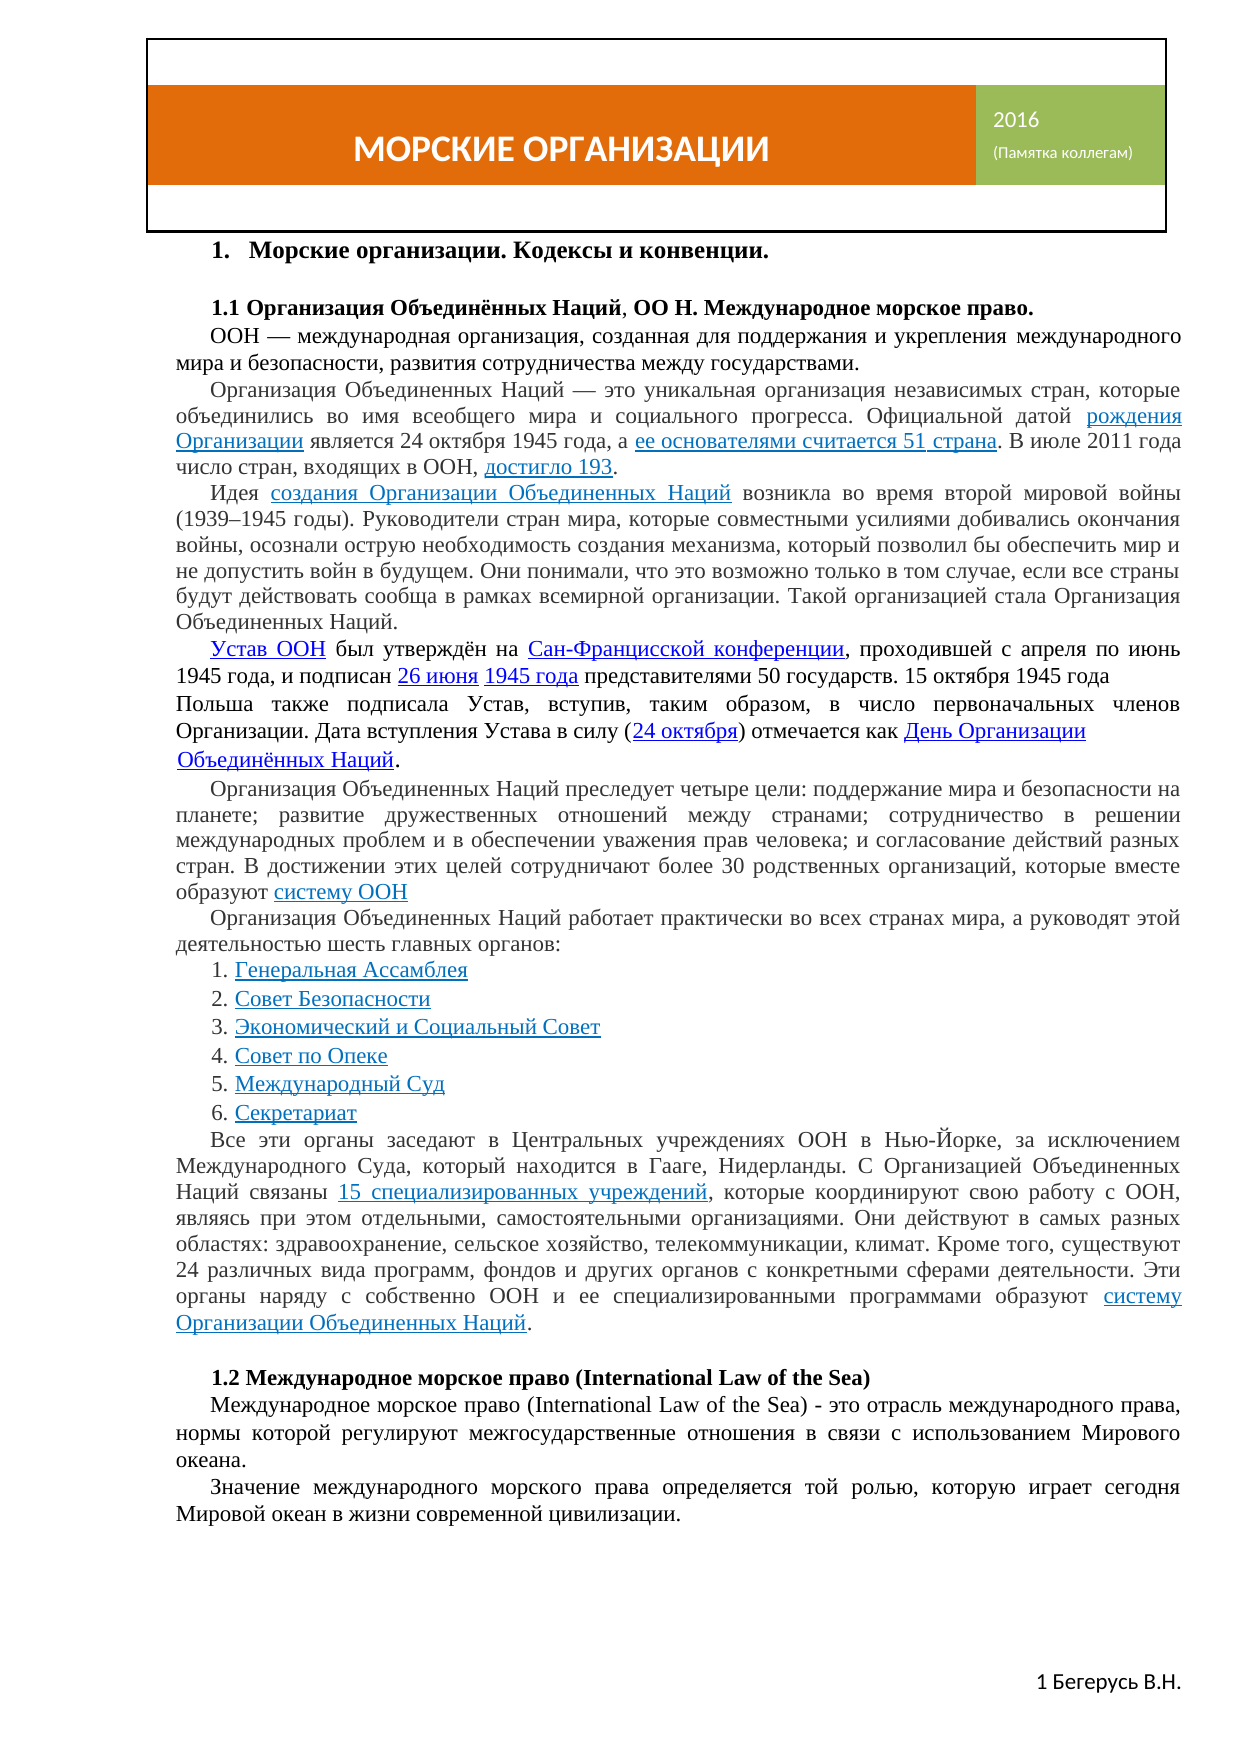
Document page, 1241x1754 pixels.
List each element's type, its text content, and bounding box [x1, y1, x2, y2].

list Экономический и Социальный Совет [211, 1013, 1187, 1040]
text Организация Объединенных Наций — это уникальная организация независимых стран, которые объединились во имя всеобщего мира и социального прогресса. Официальной датой рождения Организации является 24 октября 1945 года, а ее основателями считается 51 страна. В июле 2011 года число стран, входящих в ООН, достигло 193. [176, 376, 1182, 480]
text 1.2 Международное морское право (International Law of the Sea) [211, 1364, 1187, 1390]
text Международное морское право (International Law of the Sea) - это отрасль международного права, нормы которой регулируют межгосударственные отношения в связи с использованием Мирового океана. [176, 1392, 1181, 1472]
list Секретариат [211, 1099, 1187, 1125]
text Значение международного морского права определяется той ролью, которую играет сегодня Мировой океан в жизни современной цивилизации. [176, 1473, 1181, 1527]
text Польша также подписала Устав, вступив, таким образом, в число первоначальных членов Организации. Дата вступления Устава в силу (24 октября) отмечается как День Организации [176, 690, 1181, 743]
text Устав ООН был утверждён на Сан-Францисской конференции, проходившей с апреля по июнь 1945 года, и подписан 26 июня 1945 года представителями 50 государств. 15 октября 1945 года [176, 635, 1181, 688]
text OОН — международная организация, созданная для поддержания и укрепления международного мира и безопасности, развития сотрудничества между государствами. [176, 322, 1181, 375]
text 1.1 Организация Объединённых Наций, ОО Н. Международное морское право. [211, 294, 1187, 321]
text Организация Объединенных Наций преследует четыре цели: поддержание мира и безопасности на планете; развитие дружественных отношений между странами; сотрудничество в решении международных проблем и в обеспечении уважения прав человека; и согласование действий разных стран. В достижении этих целей сотрудничают более 30 родственных организаций, которые вместе образуют систему ООН [176, 775, 1182, 904]
text Организация Объединенных Наций работает практически во всех странах мира, а руководят этой деятельностью шесть главных органов: [176, 905, 1182, 956]
text Объединённых Наций. [177, 744, 1187, 773]
list Международный Суд [211, 1070, 1187, 1097]
list Совет по Опеке [211, 1042, 1187, 1068]
list Генеральная Ассамблея [211, 956, 1187, 983]
list Морские организации. Кодексы и конвенции. [211, 177, 1187, 263]
list Совет Безопасности [211, 985, 1187, 1011]
text Все эти органы заседают в Центральных учреждениях ООН в Нью-Йорке, за исключением Международного Суда, который находится в Гааге, Нидерланды. С Организацией Объединенных Наций связаны 15 специализированных учреждений, которые координируют свою работу с ООН, являясь при этом отдельными, самостоятельными организациями. Они действуют в самых разных областях: здравоохранение, сельское хозяйство, телекоммуникации, климат. Кроме того, существуют 24 различных вида программ, фондов и других органов с конкретными сферами деятельности. Эти органы наряду с собственно ООН и ее специализированными программами образуют систему Организации Объединенных Наций. [176, 1127, 1182, 1335]
text Идея создания Организации Объединенных Наций возникла во время второй мировой войны (1939–1945 годы). Руководители стран мира, которые совместными усилиями добивались окончания войны, осознали острую необходимость создания механизма, который позволил бы обеспечить мир и не допустить войн в будущем. Они понимали, что это возможно только в том случае, если все страны будут действовать сообща в рамках всемирной организации. Такой организацией стала Организация Объединенных Наций. [176, 480, 1182, 635]
